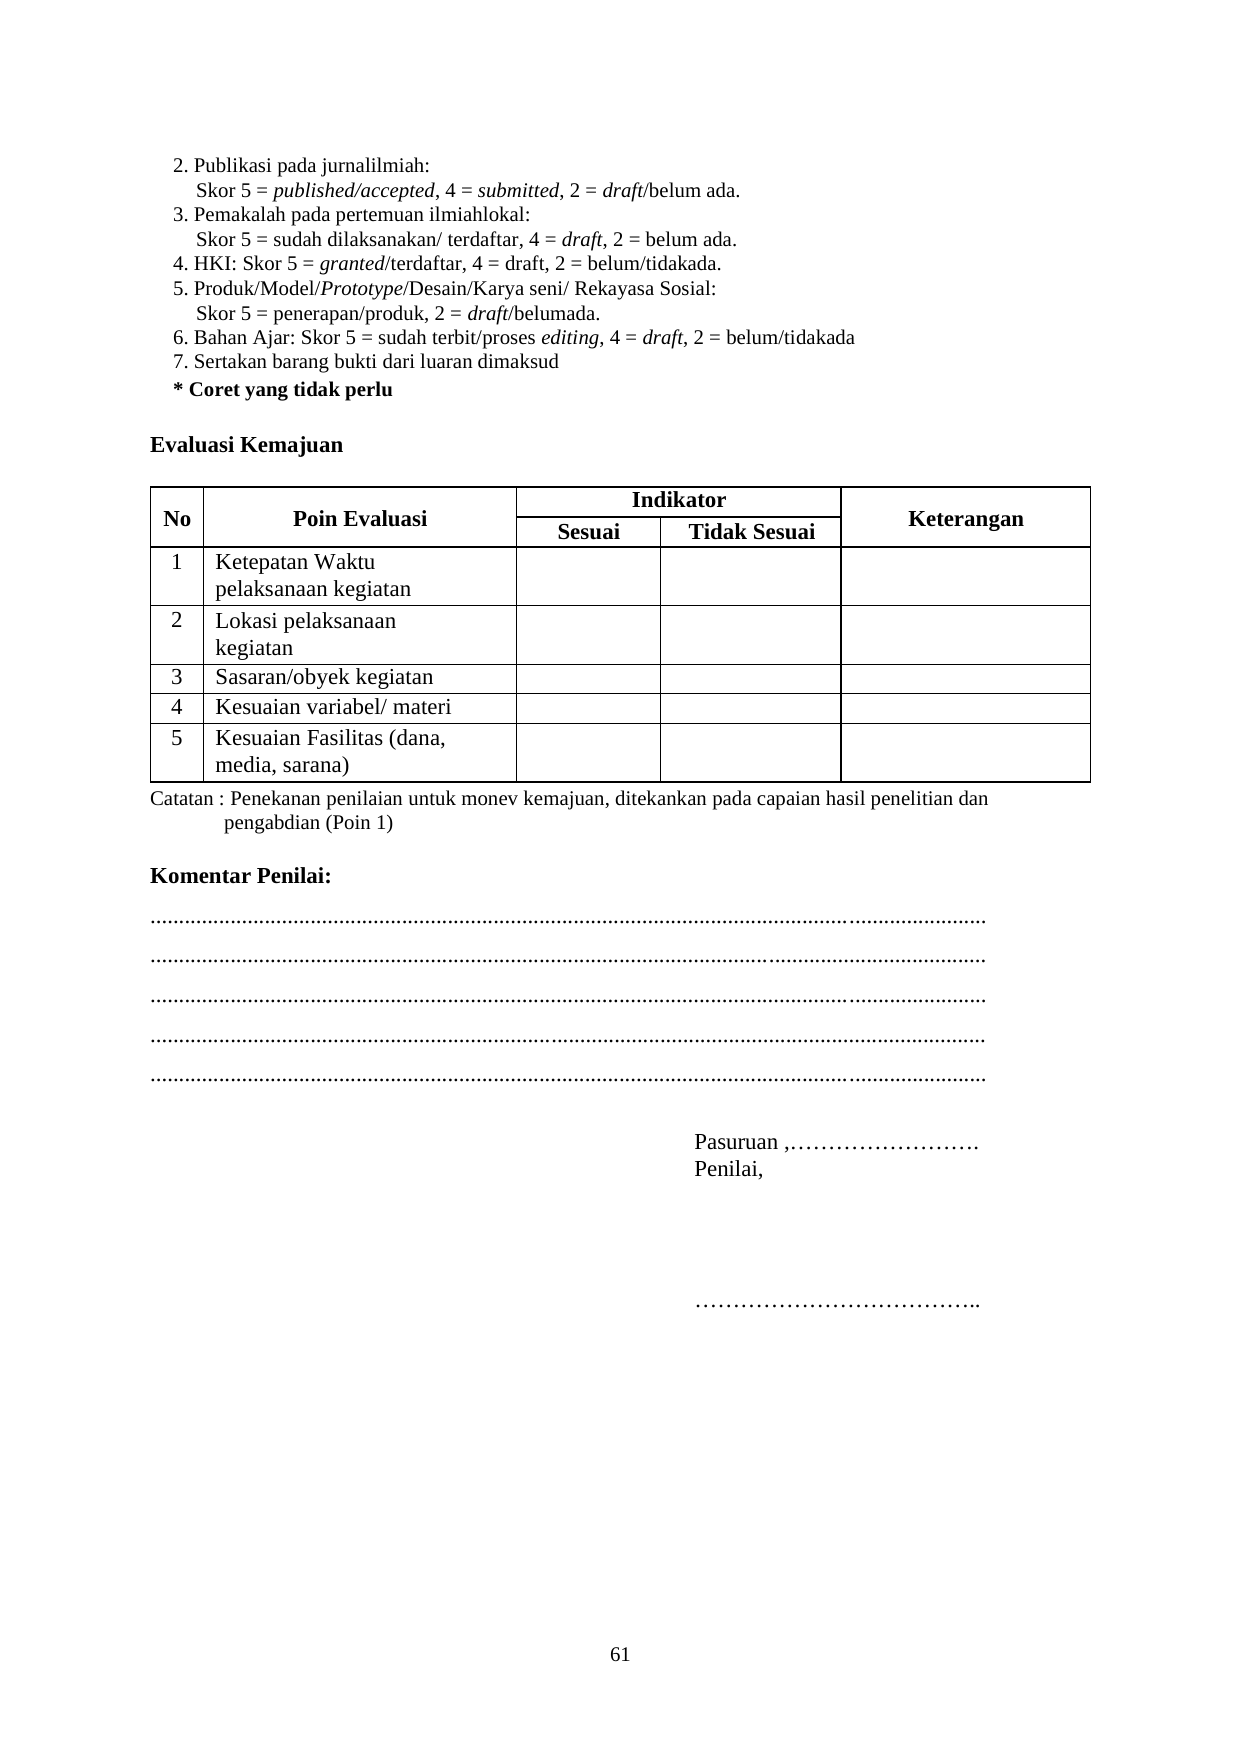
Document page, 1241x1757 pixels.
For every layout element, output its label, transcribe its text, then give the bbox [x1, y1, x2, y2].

table_cell Tidak Sesuai [661, 518, 840, 546]
table_cell Kesuaian Fasilitas (dana, media, sarana) [204, 724, 516, 781]
text 7. Sertakan barang bukti dari luaran dimaksud [173, 349, 1090, 373]
table_cell 3 [151, 665, 203, 693]
text Skor 5 = published/accepted, 4 = submitted, 2 = draft/belum ada. [196, 177, 1090, 202]
table_cell Kesuaian variabel/ materi [204, 694, 516, 723]
table_cell Sasaran/obyek kegiatan [204, 665, 516, 693]
text 2. Publikasi pada jurnalilmiah: [173, 153, 1090, 177]
table_cell [661, 724, 840, 781]
table_cell [842, 606, 1090, 663]
table_header Indikator [517, 488, 840, 516]
text .................................................................................................................................................. [150, 1060, 1090, 1086]
text Evaluasi Kemajuan [150, 429, 1090, 457]
table_cell Ketepatan Waktu pelaksanaan kegiatan [204, 548, 516, 605]
table_header Poin Evaluasi [204, 488, 516, 546]
table_cell [517, 665, 660, 693]
text Pasuruan ,……………………. [694, 1128, 1087, 1155]
table_cell [661, 665, 840, 693]
table_cell [517, 694, 660, 723]
table_cell [842, 548, 1090, 605]
table_cell 1 [151, 548, 203, 605]
text * Coret yang tidak perlu [173, 377, 1090, 401]
text Skor 5 = penerapan/produk, 2 = draft/belumada. [196, 301, 1090, 325]
text 5. Produk/Model/Prototype/Desain/Karya seni/ Rekayasa Sosial: [173, 276, 1090, 301]
table_header No [151, 488, 203, 546]
text .................................................................................................................................................. [150, 1021, 1090, 1047]
text 3. Pemakalah pada pertemuan ilmiahlokal: [173, 202, 1090, 227]
text 6. Bahan Ajar: Skor 5 = sudah terbit/proses editing, 4 = draft, 2 = belum/tidakada [173, 325, 1090, 349]
table_cell [842, 724, 1090, 781]
table_cell [661, 548, 840, 605]
text Catatan : Penekanan penilaian untuk monev kemajuan, ditekankan pada capaian hasil penelitian dan pengabdian (Poin 1) [150, 786, 1060, 834]
text 4. HKI: Skor 5 = granted/terdaftar, 4 = draft, 2 = belum/tidakada. [173, 251, 1090, 276]
text Penilai, [694, 1155, 1087, 1181]
table_cell [842, 694, 1090, 723]
text Komentar Penilai: [150, 862, 1090, 889]
table_cell [661, 694, 840, 723]
text ……………………………….. [694, 1287, 1087, 1313]
text Skor 5 = sudah dilaksanakan/ terdaftar, 4 = draft, 2 = belum ada. [196, 227, 1090, 251]
table_cell 2 [151, 606, 203, 663]
table_header Keterangan [842, 488, 1090, 546]
table_cell [517, 606, 660, 663]
table_cell [517, 548, 660, 605]
text .................................................................................................................................................. [150, 902, 1090, 928]
table_cell [517, 724, 660, 781]
text .................................................................................................................................................. [150, 941, 1090, 968]
table_cell Sesuai [517, 518, 660, 546]
table_cell Lokasi pelaksanaan kegiatan [204, 606, 516, 663]
table_cell [842, 665, 1090, 693]
text .................................................................................................................................................. [150, 981, 1090, 1007]
table_cell [661, 606, 840, 663]
table_cell 5 [151, 724, 203, 781]
table_cell 4 [151, 694, 203, 723]
